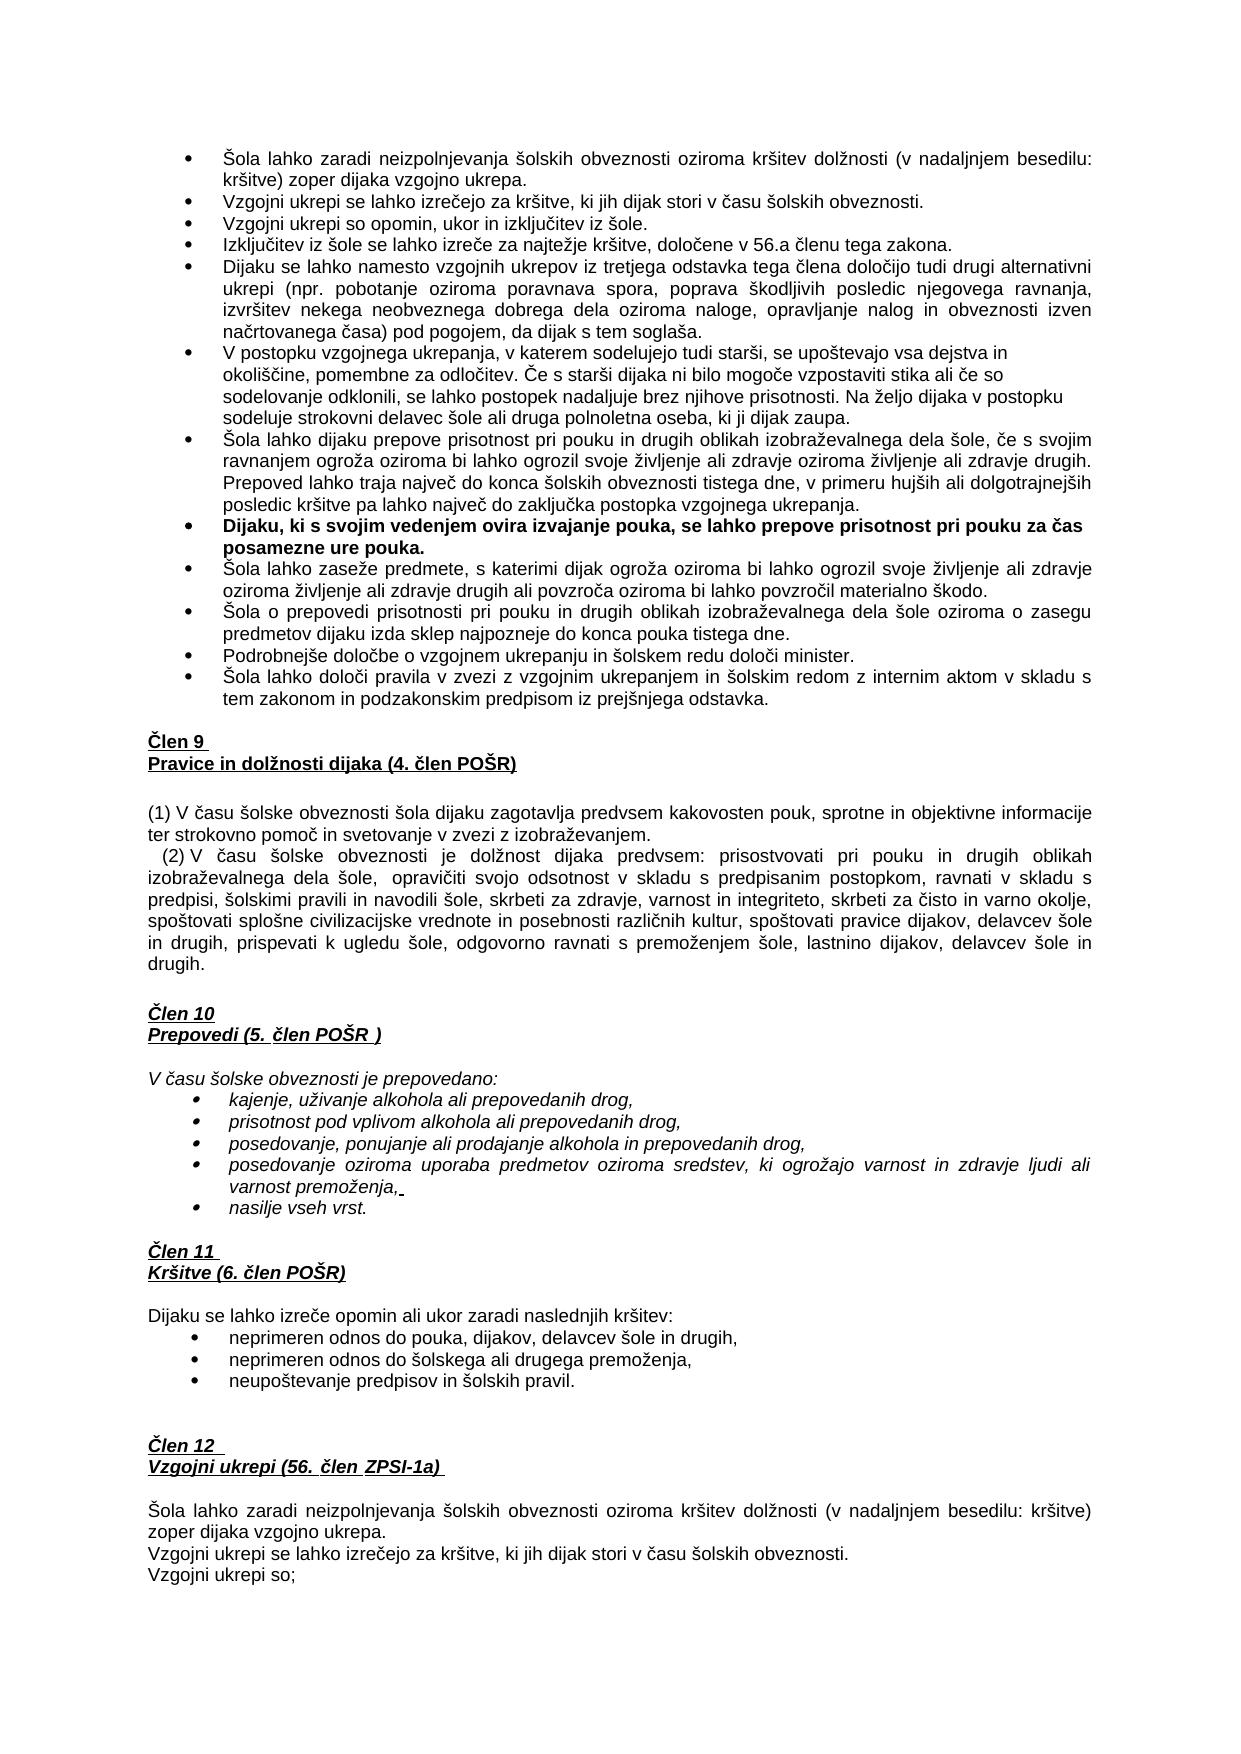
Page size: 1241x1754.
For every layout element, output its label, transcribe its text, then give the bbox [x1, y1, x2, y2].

text (1) V času šolske obveznosti šola dijaku zagotavlja predvsem kakovosten pouk, sprotne in objektivne informacije ter strokovno pomoč in svetovanje v zvezi z izobraževanjem. [148, 802, 1093, 845]
text Kršitve (6. člen POŠR) [148, 1262, 1093, 1283]
list Šola lahko zaseže predmete, s katerimi dijak ogroža oziroma bi lahko ogrozil svoje življenje ali zdravje oziroma življenje ali zdravje drugih ali povzroča oziroma bi lahko povzročil materialno škodo. [185, 558, 1093, 601]
list Izključitev iz šole se lahko izreče za najtežje kršitve, določene v 56.a členu tega zakona. [185, 234, 1093, 256]
list Šola o prepovedi prisotnosti pri pouku in drugih oblikah izobraževalnega dela šole oziroma o zasegu predmetov dijaku izda sklep najpozneje do konca pouka tistega dne. [185, 601, 1093, 644]
list neprimeren odnos do pouka, dijakov, delavcev šole in drugih, [191, 1327, 1093, 1348]
list Vzgojni ukrepi so opomin, ukor in izključitev iz šole. [185, 212, 1093, 234]
text Pravice in dolžnosti dijaka (4. člen POŠR) [148, 753, 1093, 774]
text Vzgojni ukrepi se lahko izrečejo za kršitve, ki jih dijak stori v času šolskih obveznosti. [148, 1543, 1093, 1564]
text Vzgojni ukrepi so; [148, 1564, 1093, 1586]
text Člen 10 [148, 1003, 1093, 1024]
text Člen 12 [148, 1435, 1093, 1456]
list nasilje vseh vrst. [191, 1197, 1093, 1219]
list kajenje, uživanje alkohola ali prepovedanih drog, [191, 1089, 1093, 1111]
text Vzgojni ukrepi (56. člen ZPSI-1a) [148, 1456, 1093, 1478]
text V času šolske obveznosti je prepovedano: [148, 1067, 1093, 1089]
list posedovanje oziroma uporaba predmetov oziroma sredstev, ki ogrožajo varnost in zdravje ljudi ali varnost premoženja, [191, 1154, 1093, 1197]
text Prepovedi (5. člen POŠR ) [148, 1024, 1093, 1046]
text Člen 11 [148, 1240, 1093, 1262]
list Šola lahko zaradi neizpolnjevanja šolskih obveznosti oziroma kršitev dolžnosti (v nadaljnjem besedilu: kršitve) zoper dijaka vzgojno ukrepa. [185, 148, 1093, 191]
text Šola lahko zaradi neizpolnjevanja šolskih obveznosti oziroma kršitev dolžnosti (v nadaljnjem besedilu: kršitve) zoper dijaka vzgojno ukrepa. [148, 1499, 1093, 1543]
list Šola lahko določi pravila v zvezi z vzgojnim ukrepanjem in šolskim redom z internim aktom v skladu s tem zakonom in podzakonskim predpisom iz prejšnjega odstavka. [185, 666, 1093, 709]
list Dijaku se lahko namesto vzgojnih ukrepov iz tretjega odstavka tega člena določijo tudi drugi alternativni ukrepi (npr. pobotanje oziroma poravnava spora, poprava škodljivih posledic njegovega ravnanja, izvršitev nekega neobveznega dobrega dela oziroma naloge, opravljanje nalog in obveznosti izven načrtovanega časa) pod pogojem, da dijak s tem soglaša. [185, 256, 1093, 342]
list Šola lahko dijaku prepove prisotnost pri pouku in drugih oblikah izobraževalnega dela šole, če s svojim ravnanjem ogroža oziroma bi lahko ogrozil svoje življenje ali zdravje oziroma življenje ali zdravje drugih. Prepoved lahko traja največ do konca šolskih obveznosti tistega dne, v primeru hujših ali dolgotrajnejših posledic kršitve pa lahko največ do zaključka postopka vzgojnega ukrepanja. [185, 428, 1093, 515]
list prisotnost pod vplivom alkohola ali prepovedanih drog, [191, 1111, 1093, 1132]
text (2) V času šolske obveznosti je dolžnost dijaka predvsem: prisostvovati pri pouku in drugih oblikah izobraževalnega dela šole, opravičiti svojo odsotnost v skladu s predpisanim postopkom, ravnati v skladu s predpisi, šolskimi pravili in navodili šole, skrbeti za zdravje, varnost in integriteto, skrbeti za čisto in varno okolje, spoštovati splošne civilizacijske vrednote in posebnosti različnih kultur, spoštovati pravice dijakov, delavcev šole in drugih, prispevati k ugledu šole, odgovorno ravnati s premoženjem šole, lastnino dijakov, delavcev šole in drugih. [148, 845, 1093, 975]
list Dijaku, ki s svojim vedenjem ovira izvajanje pouka, se lahko prepove prisotnost pri pouku za čas posamezne ure pouka. [185, 515, 1093, 558]
text Člen 9 [148, 731, 1093, 753]
list neprimeren odnos do šolskega ali drugega premoženja, [191, 1348, 1093, 1370]
list Podrobnejše določbe o vzgojnem ukrepanju in šolskem redu določi minister. [185, 644, 1093, 666]
list Vzgojni ukrepi se lahko izrečejo za kršitve, ki jih dijak stori v času šolskih obveznosti. [185, 191, 1093, 212]
list posedovanje, ponujanje ali prodajanje alkohola in prepovedanih drog, [191, 1132, 1093, 1154]
text Dijaku se lahko izreče opomin ali ukor zaradi naslednjih kršitev: [148, 1305, 1093, 1327]
list neupoštevanje predpisov in šolskih pravil. [191, 1370, 1093, 1392]
list V postopku vzgojnega ukrepanja, v katerem sodelujejo tudi starši, se upoštevajo vsa dejstva in okoliščine, pomembne za odločitev. Če s starši dijaka ni bilo mogoče vzpostaviti stika ali če so sodelovanje odklonili, se lahko postopek nadaljuje brez njihove prisotnosti. Na željo dijaka v postopku sodeluje strokovni delavec šole ali druga polnoletna oseba, ki ji dijak zaupa. [185, 342, 1093, 428]
